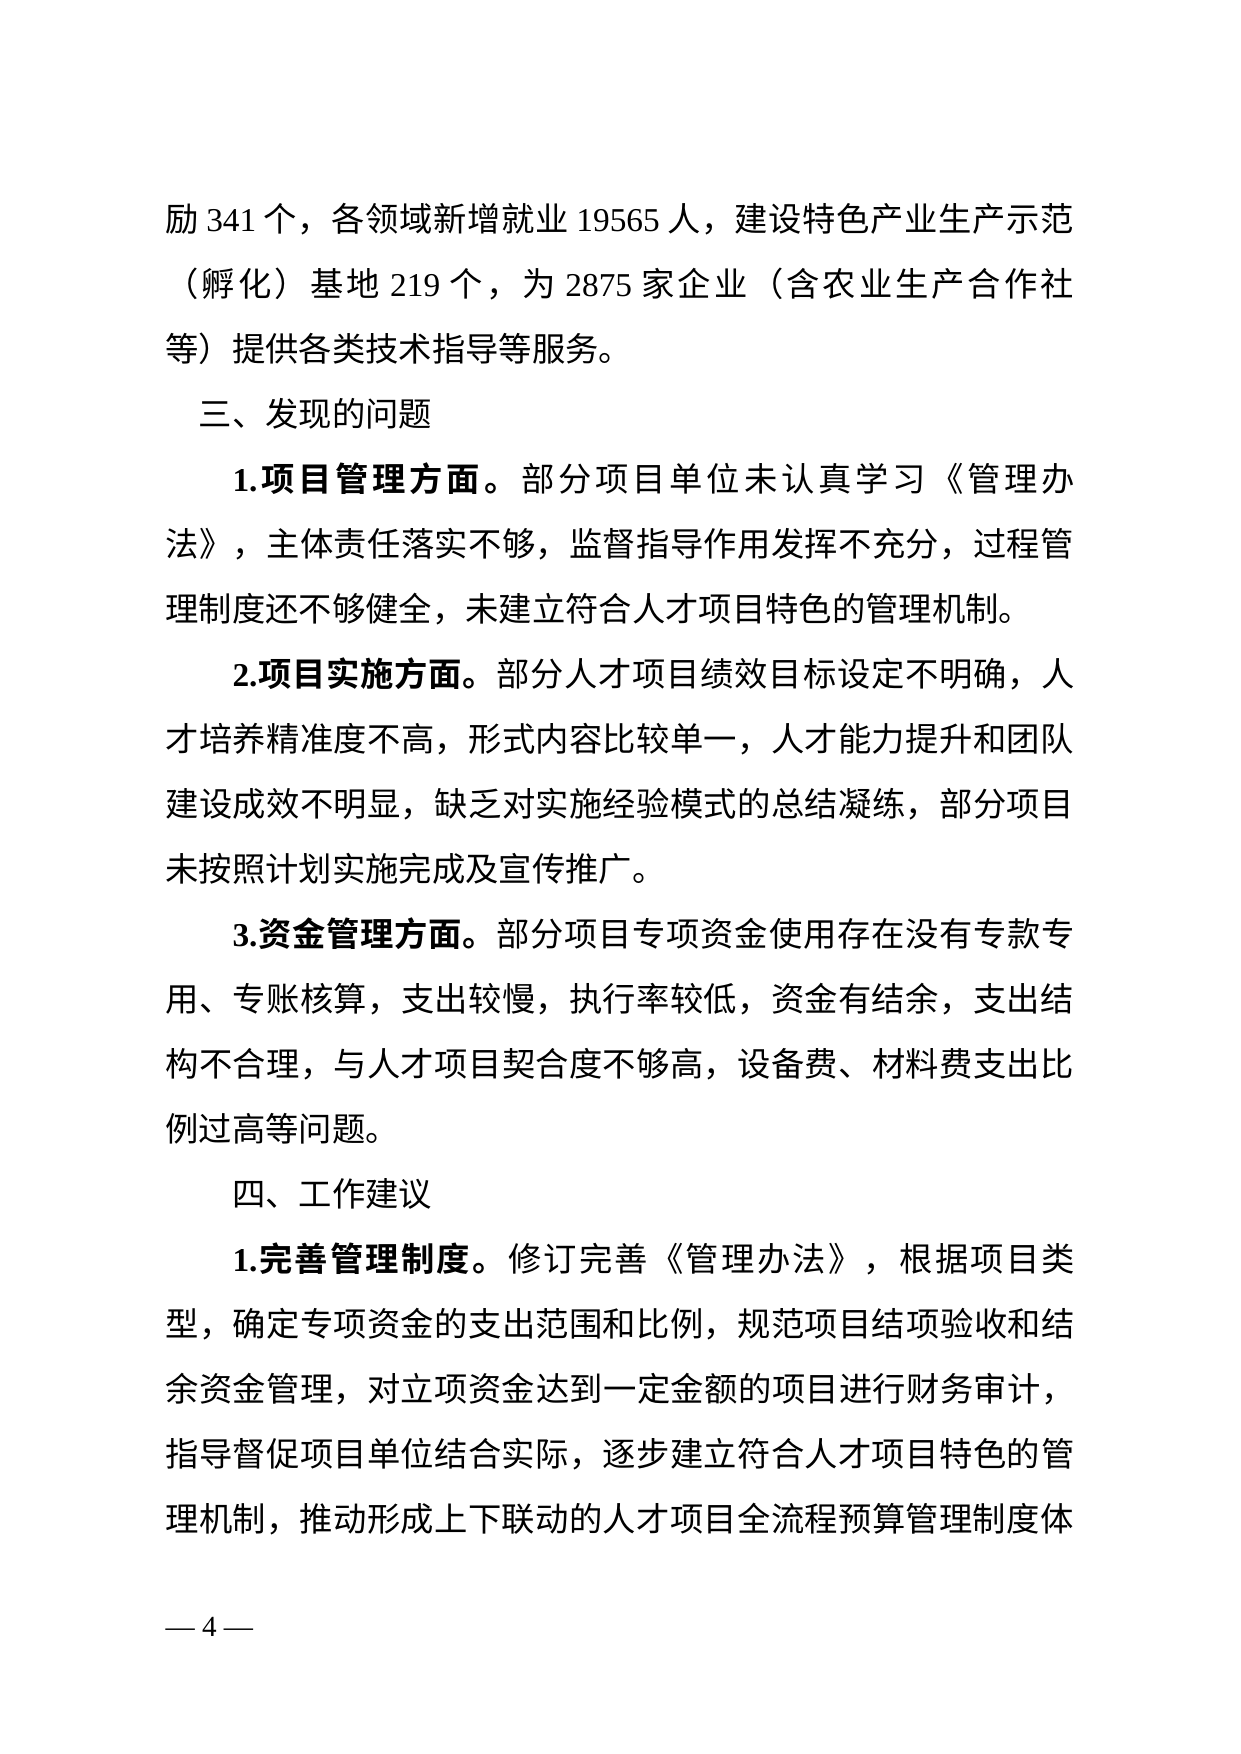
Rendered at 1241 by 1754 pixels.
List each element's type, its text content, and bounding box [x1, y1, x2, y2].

subtitle 三、发现的问题 [165, 379, 1075, 444]
text 3.资金管理方面。部分项目专项资金使用存在没有专款专用、专账核算，支出较慢，执行率较低，资金有结余，支出结构不合理，与人才项目契合度不够高，设备费、材料费支出比例过高等问题。 [165, 899, 1075, 1159]
subtitle 四、工作建议 [165, 1159, 1075, 1224]
text 2.项目实施方面。部分人才项目绩效目标设定不明确，人才培养精准度不高，形式内容比较单一，人才能力提升和团队建设成效不明显，缺乏对实施经验模式的总结凝练，部分项目未按照计划实施完成及宣传推广。 [165, 639, 1075, 899]
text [165, 1224, 1075, 1549]
text 1.项目管理方面。部分项目单位未认真学习《管理办法》，主体责任落实不够，监督指导作用发挥不充分，过程管理制度还不够健全，未建立符合人才项目特色的管理机制。 [165, 444, 1075, 639]
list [165, 184, 1075, 379]
